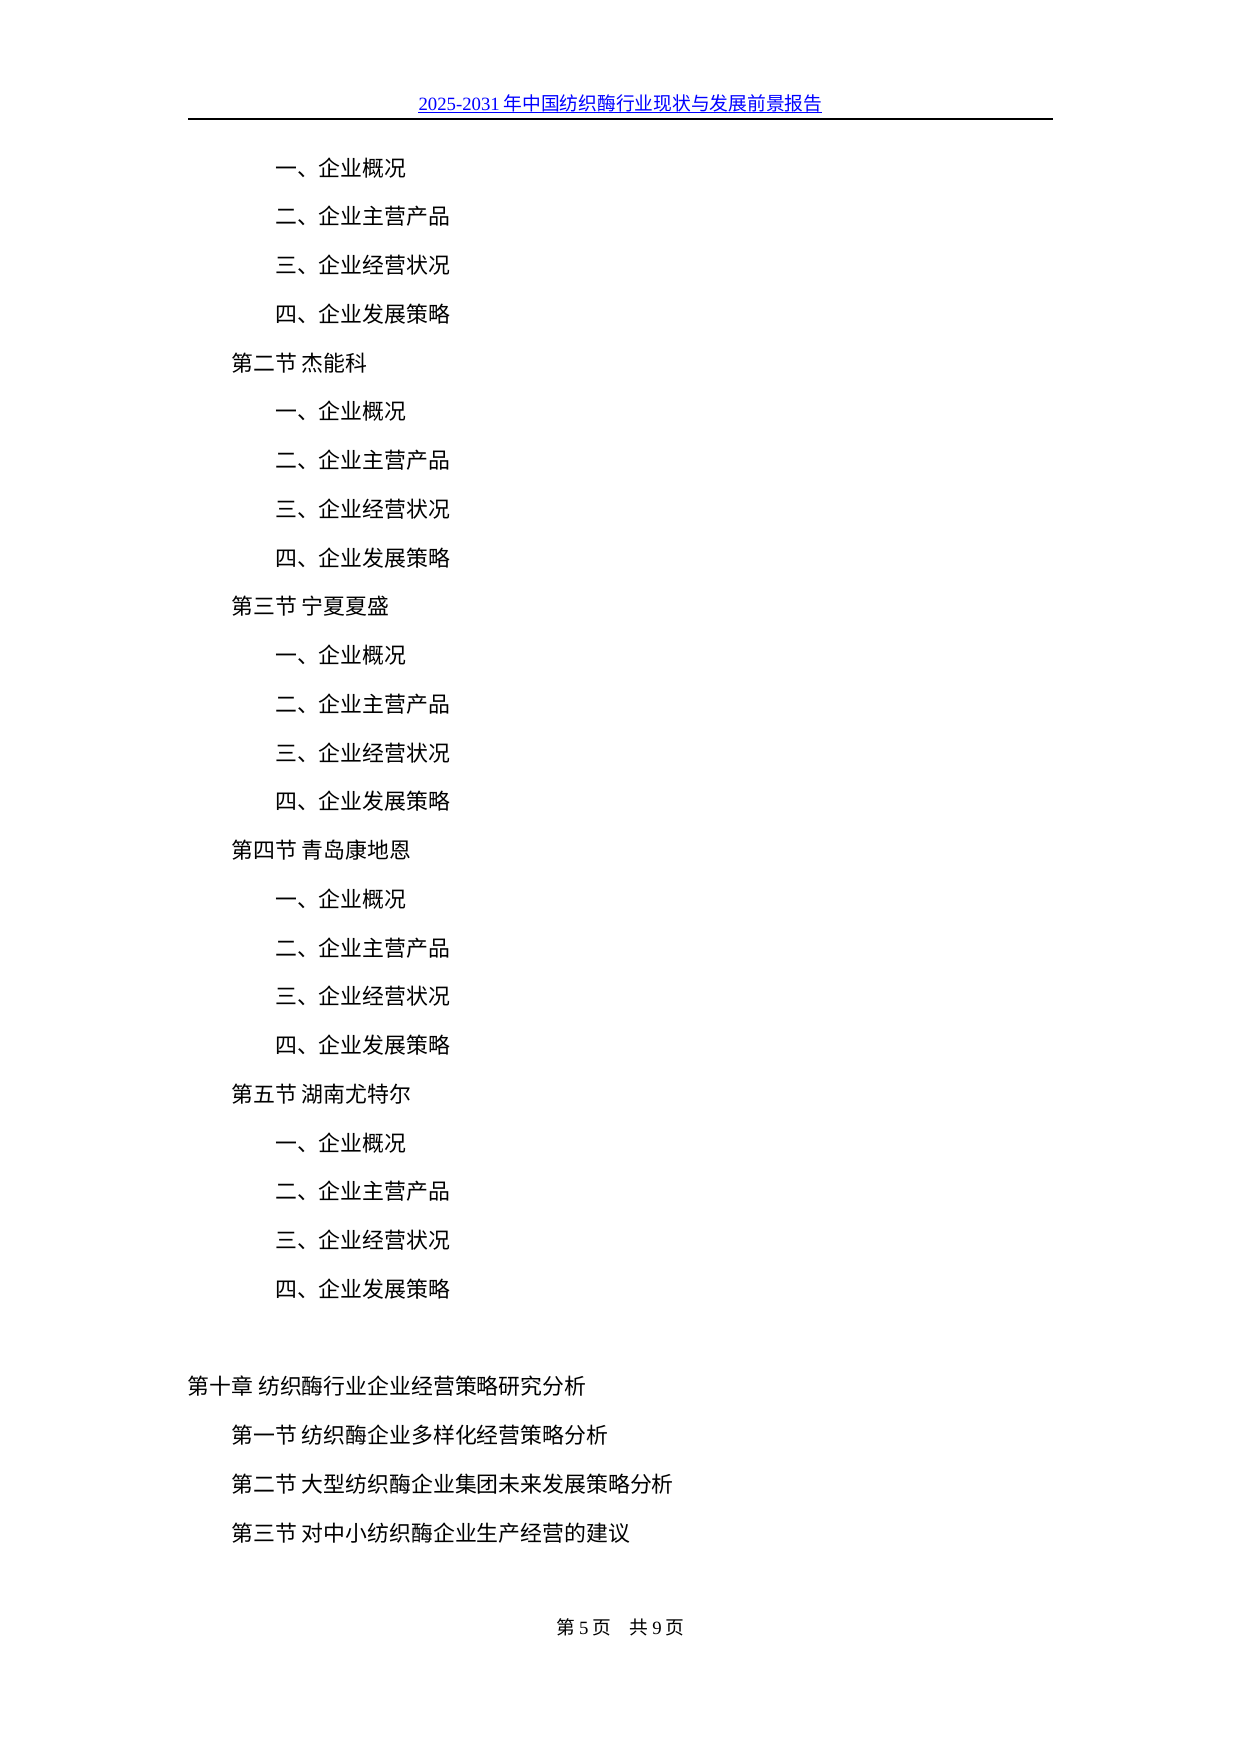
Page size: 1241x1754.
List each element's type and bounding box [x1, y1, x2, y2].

text [187, 150, 1053, 1548]
